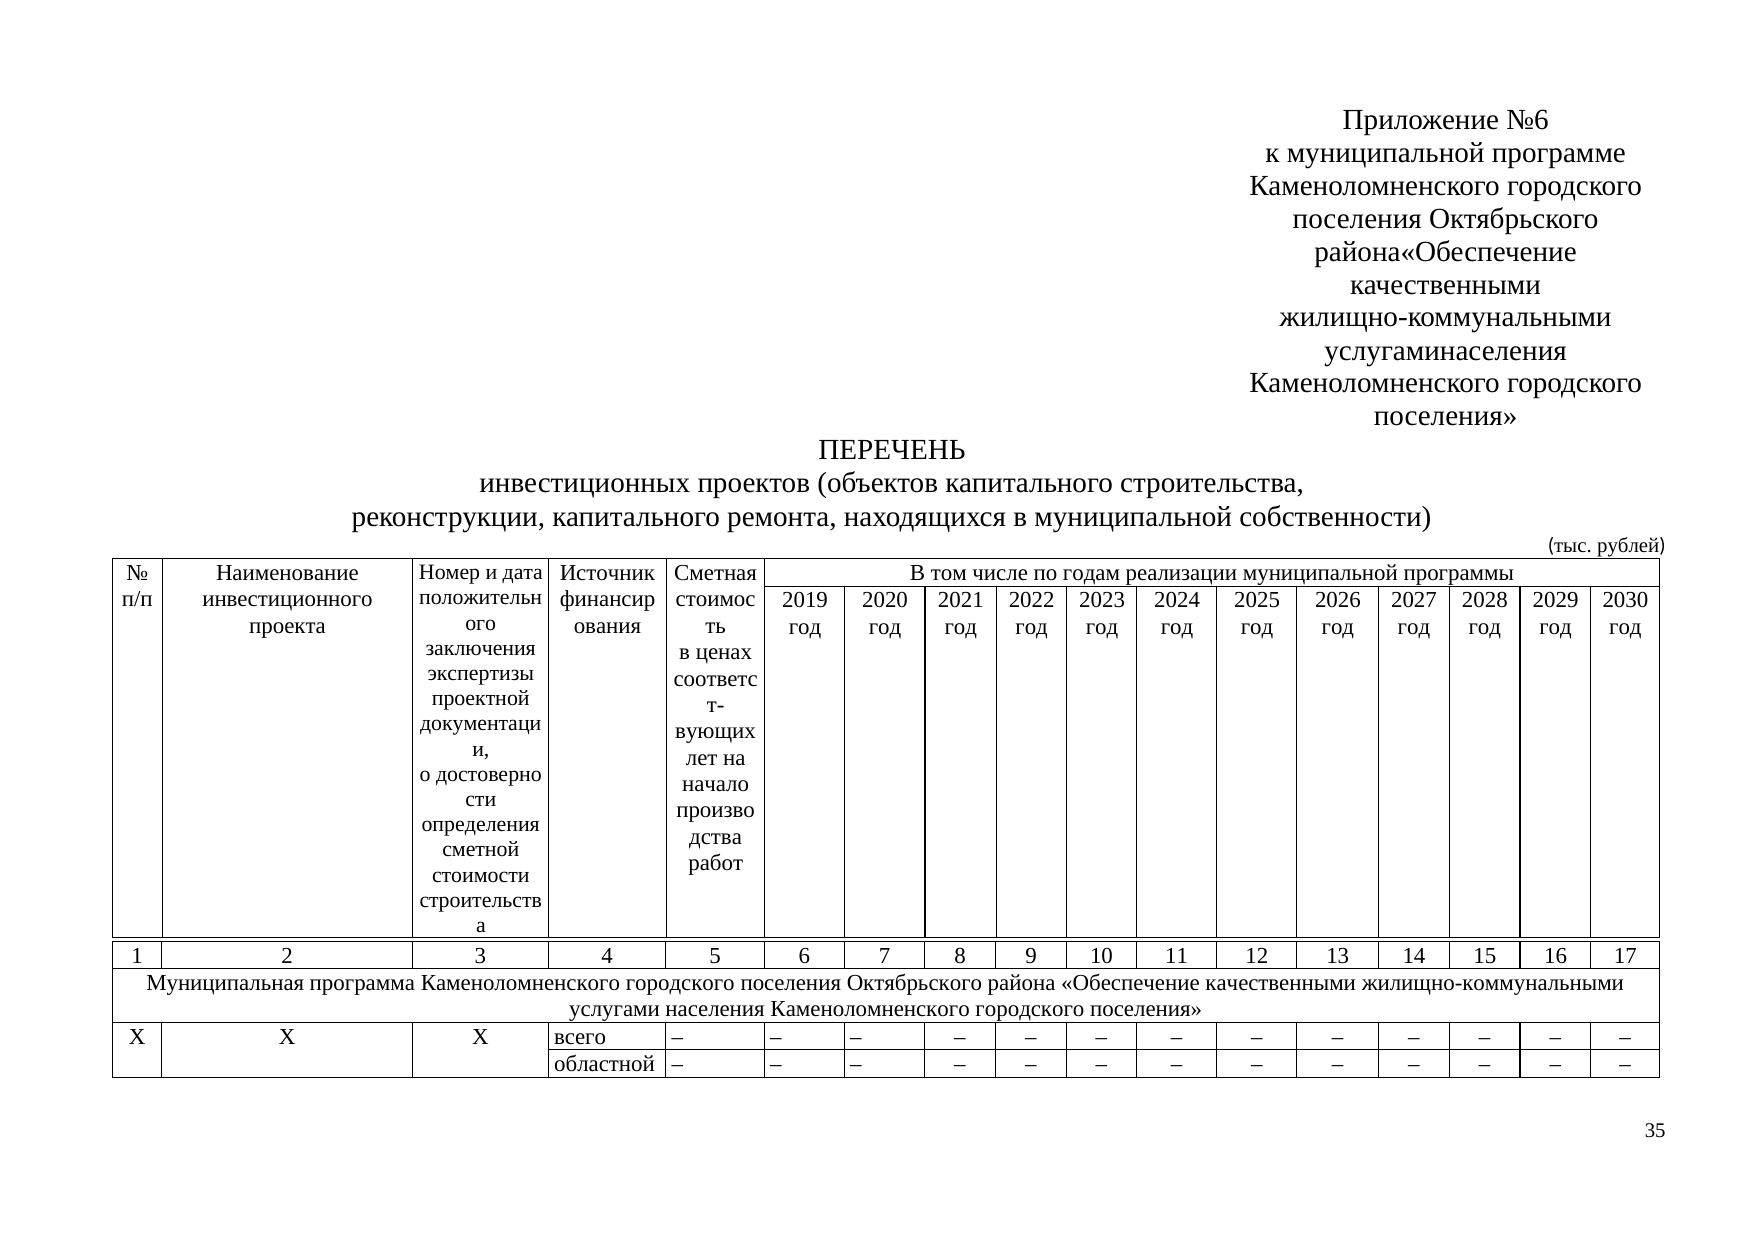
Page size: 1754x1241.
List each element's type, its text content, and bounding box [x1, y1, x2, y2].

table_cell 2019 год [765, 587, 844, 937]
table_cell – [666, 1023, 764, 1049]
table_cell – [1591, 1023, 1659, 1049]
table_header 8 [925, 942, 995, 968]
text Каменоломненского городского поселения» [1226, 366, 1665, 432]
table_cell – [1217, 1023, 1296, 1049]
table_cell 2024 год [1137, 587, 1216, 937]
table_cell областной бюджет [549, 1050, 665, 1077]
table_header 10 [1067, 942, 1136, 968]
table_header Номер и дата положительного заключения экспертизы проектной документации, о достоверности определения сметной стоимости строительства [413, 559, 548, 937]
table_header 11 [1137, 942, 1216, 968]
table_cell Х [113, 1023, 161, 1077]
table_cell 2023 год [1067, 587, 1136, 937]
table_cell – [1591, 1050, 1659, 1077]
table_header 5 [666, 942, 764, 968]
table_header 1 [113, 942, 161, 968]
table_header 3 [413, 942, 548, 968]
table_header 14 [1379, 942, 1449, 968]
table_cell – [1379, 1050, 1449, 1077]
text инвестиционных проектов (объектов капитального строительства, [118, 466, 1665, 499]
table_cell – [925, 1023, 995, 1049]
table_cell 2020 год [845, 587, 924, 937]
table_cell всего [549, 1023, 665, 1049]
table_cell – [1137, 1023, 1216, 1049]
table_cell 2026 год [1297, 587, 1378, 937]
table_header 12 [1217, 942, 1296, 968]
table_header 9 [996, 942, 1066, 968]
table_cell 2025 год [1217, 587, 1296, 937]
table_cell – [845, 1023, 924, 1049]
table_cell Х [162, 1023, 412, 1077]
table_cell – [1521, 1050, 1590, 1077]
table_header 4 [549, 942, 665, 968]
text Приложение №6 [1226, 103, 1665, 136]
table_cell – [1297, 1023, 1378, 1049]
table_header № п/п [113, 559, 162, 937]
table_header Наименование инвестиционного проекта [163, 559, 412, 937]
table_cell – [996, 1050, 1066, 1077]
table_header Сметная стоимость в ценах соответствующих лет на начало производства работ [667, 559, 764, 937]
table_cell – [1521, 1023, 1590, 1049]
table_header 16 [1521, 942, 1590, 968]
text Каменоломненского городского поселения Октябрьского района«Обеспечение качественными [1226, 169, 1665, 301]
table_cell 2028 год [1450, 587, 1519, 937]
table_cell – [1137, 1050, 1216, 1077]
table_cell – [1379, 1023, 1449, 1049]
table_header 15 [1450, 942, 1519, 968]
table_cell – [845, 1050, 924, 1077]
table_cell – [1450, 1050, 1519, 1077]
table_cell Х [413, 1023, 548, 1077]
table_header 7 [845, 942, 924, 968]
table_header 2 [162, 942, 412, 968]
table_cell Муниципальная программа Каменоломненского городского поселения Октябрьского района «Обеспечение качественными жилищно-коммунальными услугами населения Каменоломненского городского поселения» [113, 969, 1659, 1022]
table_header 17 [1591, 942, 1659, 968]
table_cell 2030 год [1591, 587, 1659, 937]
table_cell – [666, 1050, 764, 1077]
table_cell 2029 год [1521, 587, 1590, 937]
table_cell – [1450, 1023, 1519, 1049]
table_header 6 [765, 942, 844, 968]
table_header 13 [1297, 942, 1378, 968]
table_cell – [925, 1050, 995, 1077]
table_cell 2022 год [997, 587, 1066, 937]
table_cell – [765, 1023, 844, 1049]
table_header Источник финансирования [549, 559, 666, 937]
table_cell – [1067, 1050, 1136, 1077]
text (тыс. рублей) [118, 533, 1665, 558]
table_cell – [1217, 1050, 1296, 1077]
table_cell – [996, 1023, 1066, 1049]
table_header В том числе по годам реализации муниципальной программы [765, 559, 1659, 586]
table_cell 2027 год [1379, 587, 1449, 937]
table_cell – [765, 1050, 844, 1077]
text реконструкции, капитального ремонта, находящихся в муниципальной собственности) [118, 499, 1665, 533]
table_cell – [1067, 1023, 1136, 1049]
text жилищно-коммунальными услугаминаселения [1226, 301, 1665, 366]
text к муниципальной программе [1226, 136, 1665, 169]
text ПЕРЕЧЕНЬ [118, 432, 1665, 466]
table_cell 2021 год [926, 587, 996, 937]
table_cell – [1297, 1050, 1378, 1077]
